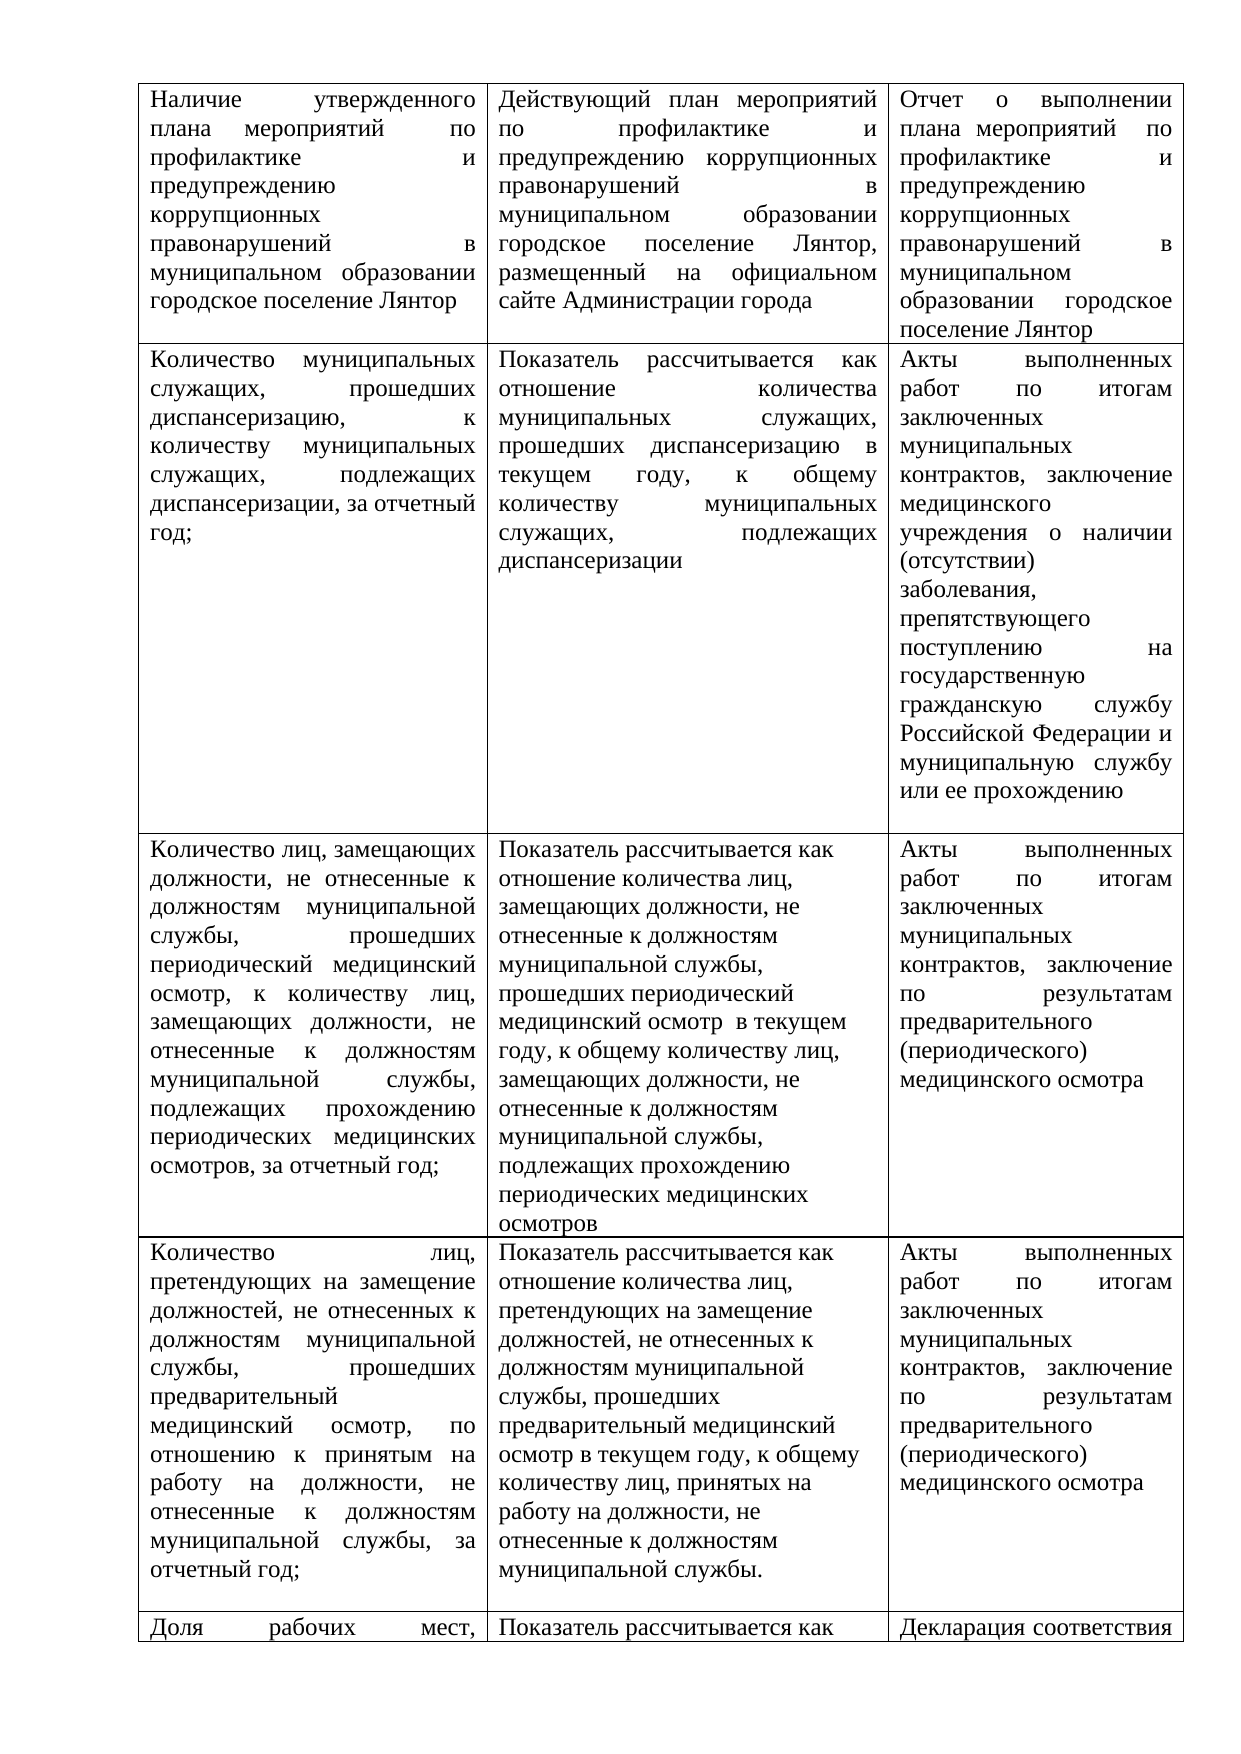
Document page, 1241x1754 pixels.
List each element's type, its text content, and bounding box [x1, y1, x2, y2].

table_cell Показатель рассчитывается как отношение количества лиц, претендующих на замещение должностей, не отнесенных к должностям муниципальной службы, прошедших предварительный медицинский осмотр в текущем году, к общему количеству лиц, принятых на работу на должности, не отнесенные к должностям муниципальной службы. [488, 1238, 888, 1611]
table_cell Акты выполненных работ по итогам заключенных муниципальных контрактов, заключение по результатам предварительного (периодического) медицинского осмотра [889, 1238, 1183, 1611]
table_cell Действующий план мероприятий по профилактике и предупреждению коррупционных правонарушений в муниципальном образовании городское поселение Лянтор, размещенный на официальном сайте Администрации города [488, 84, 888, 343]
table_cell Акты выполненных работ по итогам заключенных муниципальных контрактов, заключение по результатам предварительного (периодического) медицинского осмотра [889, 834, 1183, 1236]
table_cell Акты выполненных работ по итогам заключенных муниципальных контрактов, заключение медицинского учреждения о наличии (отсутствии) заболевания, препятствующего поступлению на государственную гражданскую службу Российской Федерации и муниципальную службу или ее прохождению [889, 344, 1183, 833]
table_cell Отчет о выполнении плана мероприятий по профилактике и предупреждению коррупционных правонарушений в муниципальном образовании городское поселение Лянтор [889, 84, 1183, 343]
table_cell Количество муниципальных служащих, прошедших диспансеризацию, к количеству муниципальных служащих, подлежащих диспансеризации, за отчетный год; [139, 344, 487, 833]
table_cell Количество лиц, замещающих должности, не отнесенные к должностям муниципальной службы, прошедших периодический медицинский осмотр, к количеству лиц, замещающих должности, не отнесенные к должностям муниципальной службы, подлежащих прохождению периодических медицинских осмотров, за отчетный год; [139, 834, 487, 1236]
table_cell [889, 1612, 1183, 1641]
table_cell Наличие утвержденного плана мероприятий по профилактике и предупреждению коррупционных правонарушений в муниципальном образовании городское поселение Лянтор [139, 84, 487, 343]
table_cell Показатель рассчитывается как отношение количества муниципальных служащих, прошедших диспансеризацию в текущем году, к общему количеству муниципальных служащих, подлежащих диспансеризации [488, 344, 888, 833]
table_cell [488, 1612, 888, 1641]
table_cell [139, 1612, 487, 1641]
table_cell Показатель рассчитывается как отношение количества лиц, замещающих должности, не отнесенные к должностям муниципальной службы, прошедших периодический медицинский осмотр в текущем году, к общему количеству лиц, замещающих должности, не отнесенные к должностям муниципальной службы, подлежащих прохождению периодических медицинских осмотров [488, 834, 888, 1236]
table_cell Количество лиц, претендующих на замещение должностей, не отнесенных к должностям муниципальной службы, прошедших предварительный медицинский осмотр, по отношению к принятым на работу на должности, не отнесенные к должностям муниципальной службы, за отчетный год; [139, 1238, 487, 1611]
